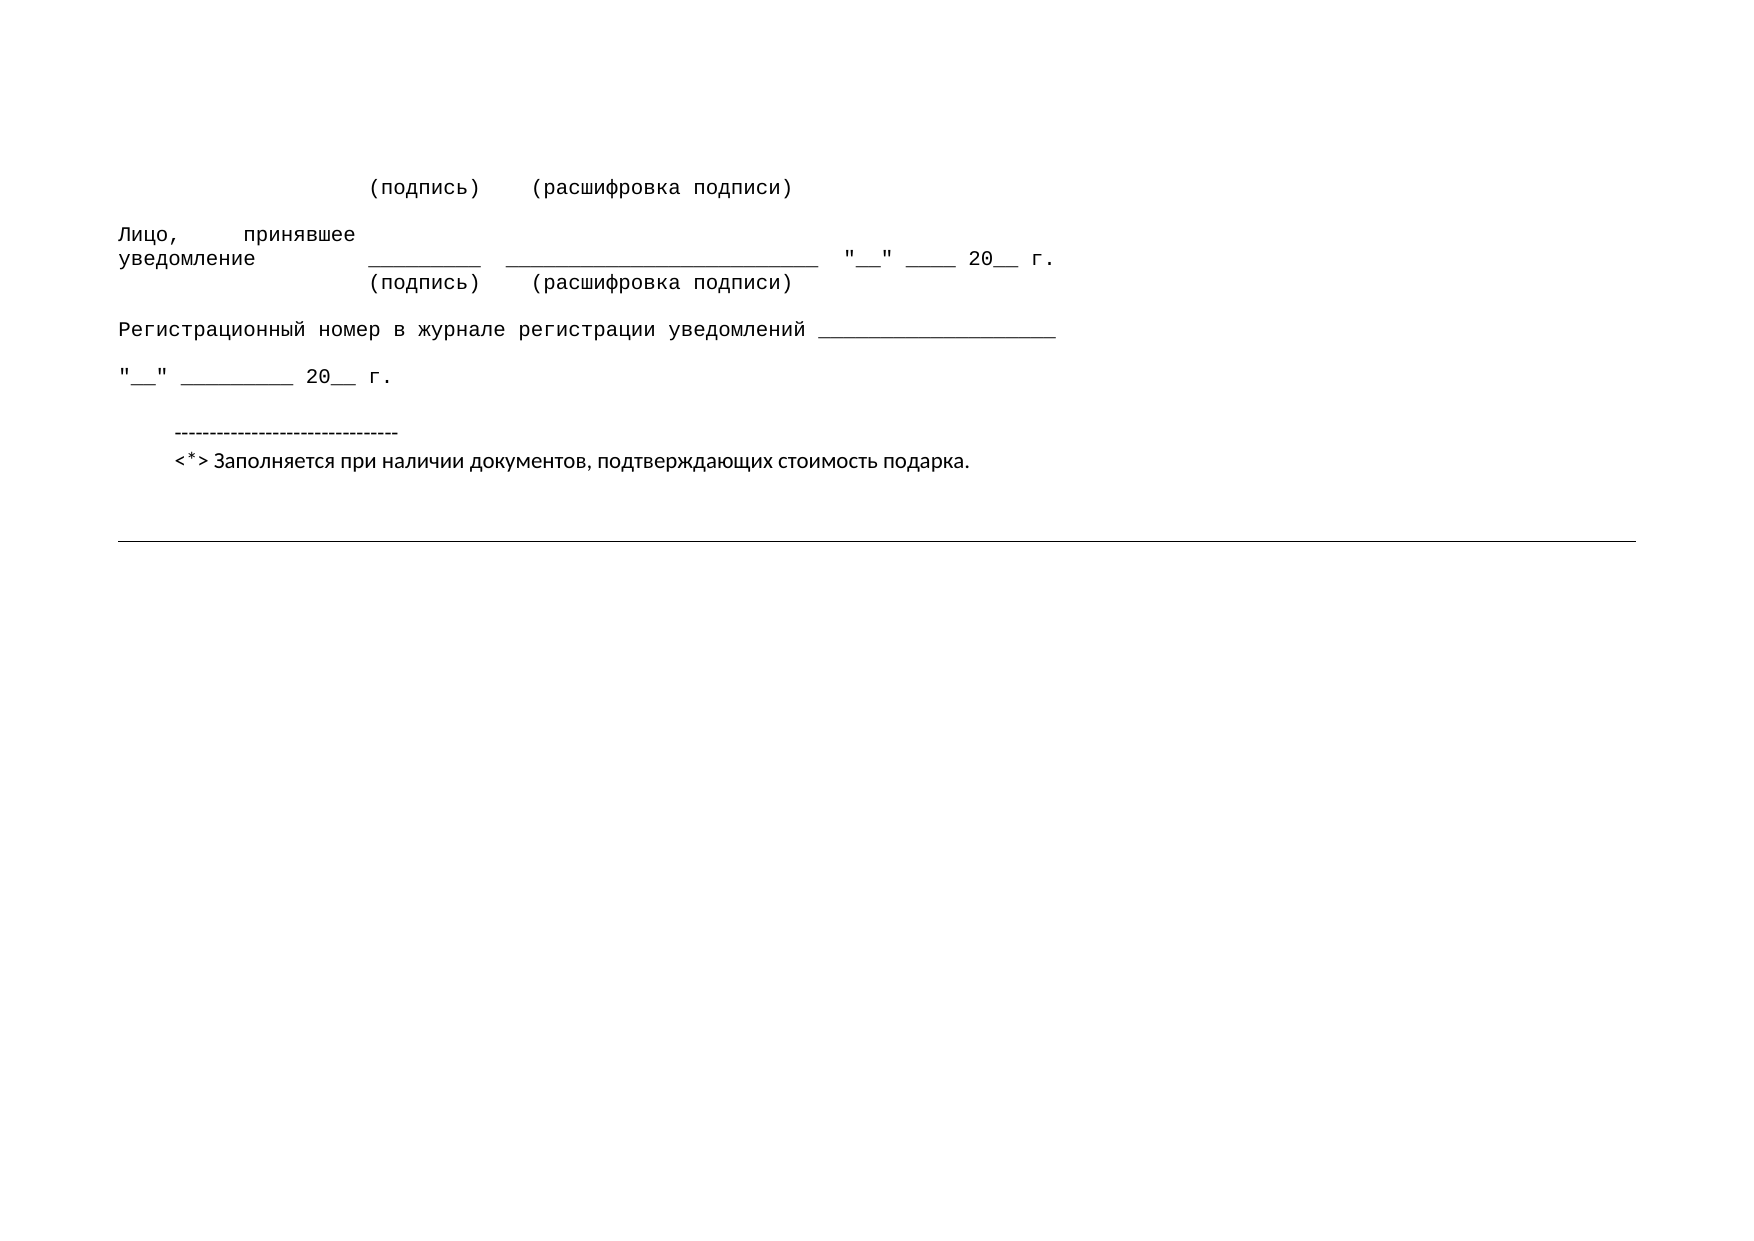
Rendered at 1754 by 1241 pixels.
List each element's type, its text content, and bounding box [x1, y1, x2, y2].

text Лицо, принявшее [118, 224, 1636, 248]
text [118, 248, 1636, 272]
text (подпись) (расшифровка подписи) [118, 177, 1636, 201]
text "__" _________ 20__ г. [118, 366, 1636, 390]
text <*> Заполняется при наличии документов, подтверждающих стоимость подарка. [118, 446, 1636, 474]
text (подпись) (расшифровка подписи) [118, 272, 1636, 295]
text -------------------------------- [118, 418, 1636, 446]
text Регистрационный номер в журнале регистрации уведомлений ___________________ [118, 319, 1636, 343]
